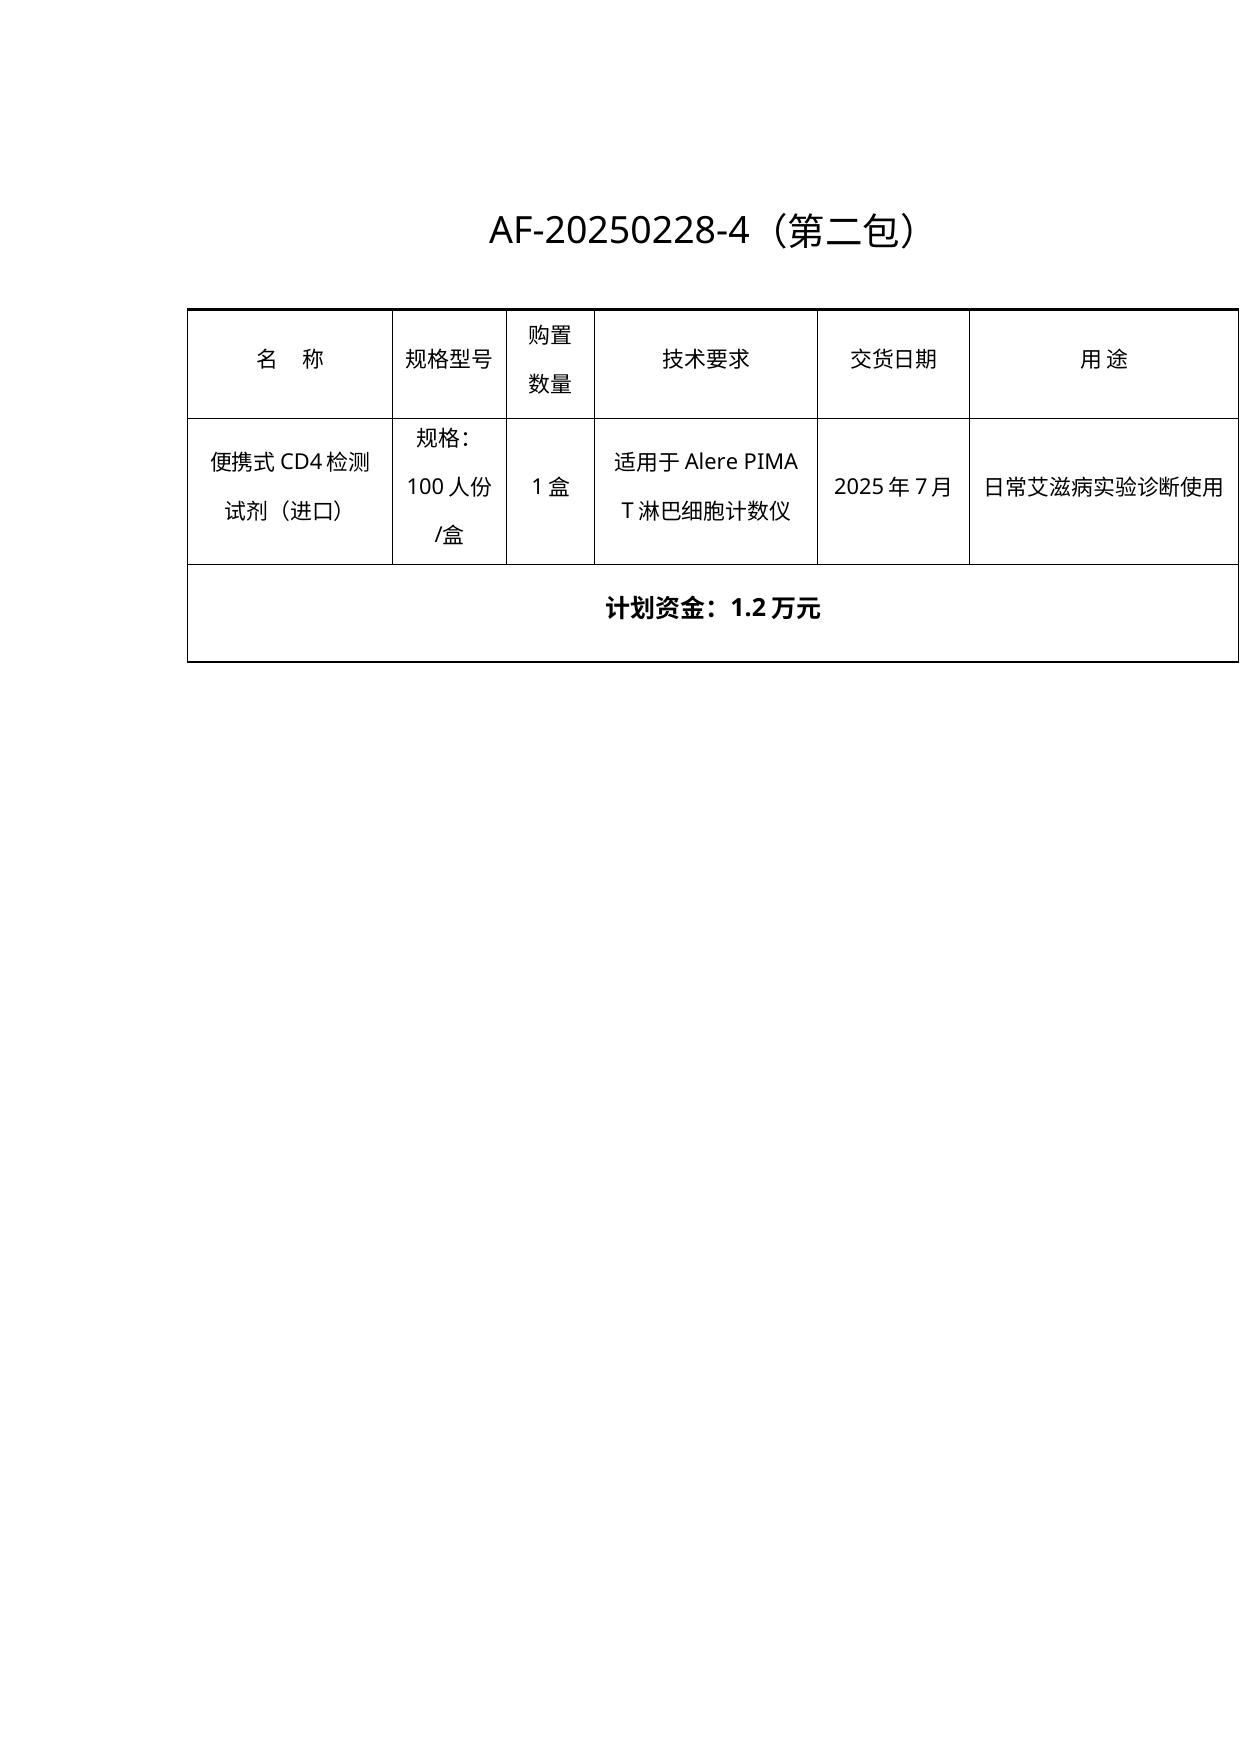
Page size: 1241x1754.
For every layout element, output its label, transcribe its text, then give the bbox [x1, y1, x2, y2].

table_cell 用 途 [970, 311, 1238, 418]
table_cell 规格：100人份/盒 [393, 419, 506, 564]
table_cell 技术要求 [595, 311, 817, 418]
table_cell 规格型号 [393, 311, 506, 418]
table_cell 交货日期 [818, 311, 969, 418]
table_cell 日常艾滋病实验诊断使用 [970, 419, 1238, 564]
table_cell 便携式CD4检测试剂（进口） [188, 419, 392, 564]
table_cell 2025年7月 [818, 419, 969, 564]
table_cell 名 称 [188, 311, 392, 418]
table_cell 购置 数量 [507, 311, 594, 418]
table_cell 适用于Alere PIMA T淋巴细胞计数仪 [595, 419, 817, 564]
table_header AF-20250228-4（第二包） [188, 162, 1239, 308]
table_cell 1盒 [507, 419, 594, 564]
table_cell 计划资金：1.2万元 [188, 565, 1238, 661]
